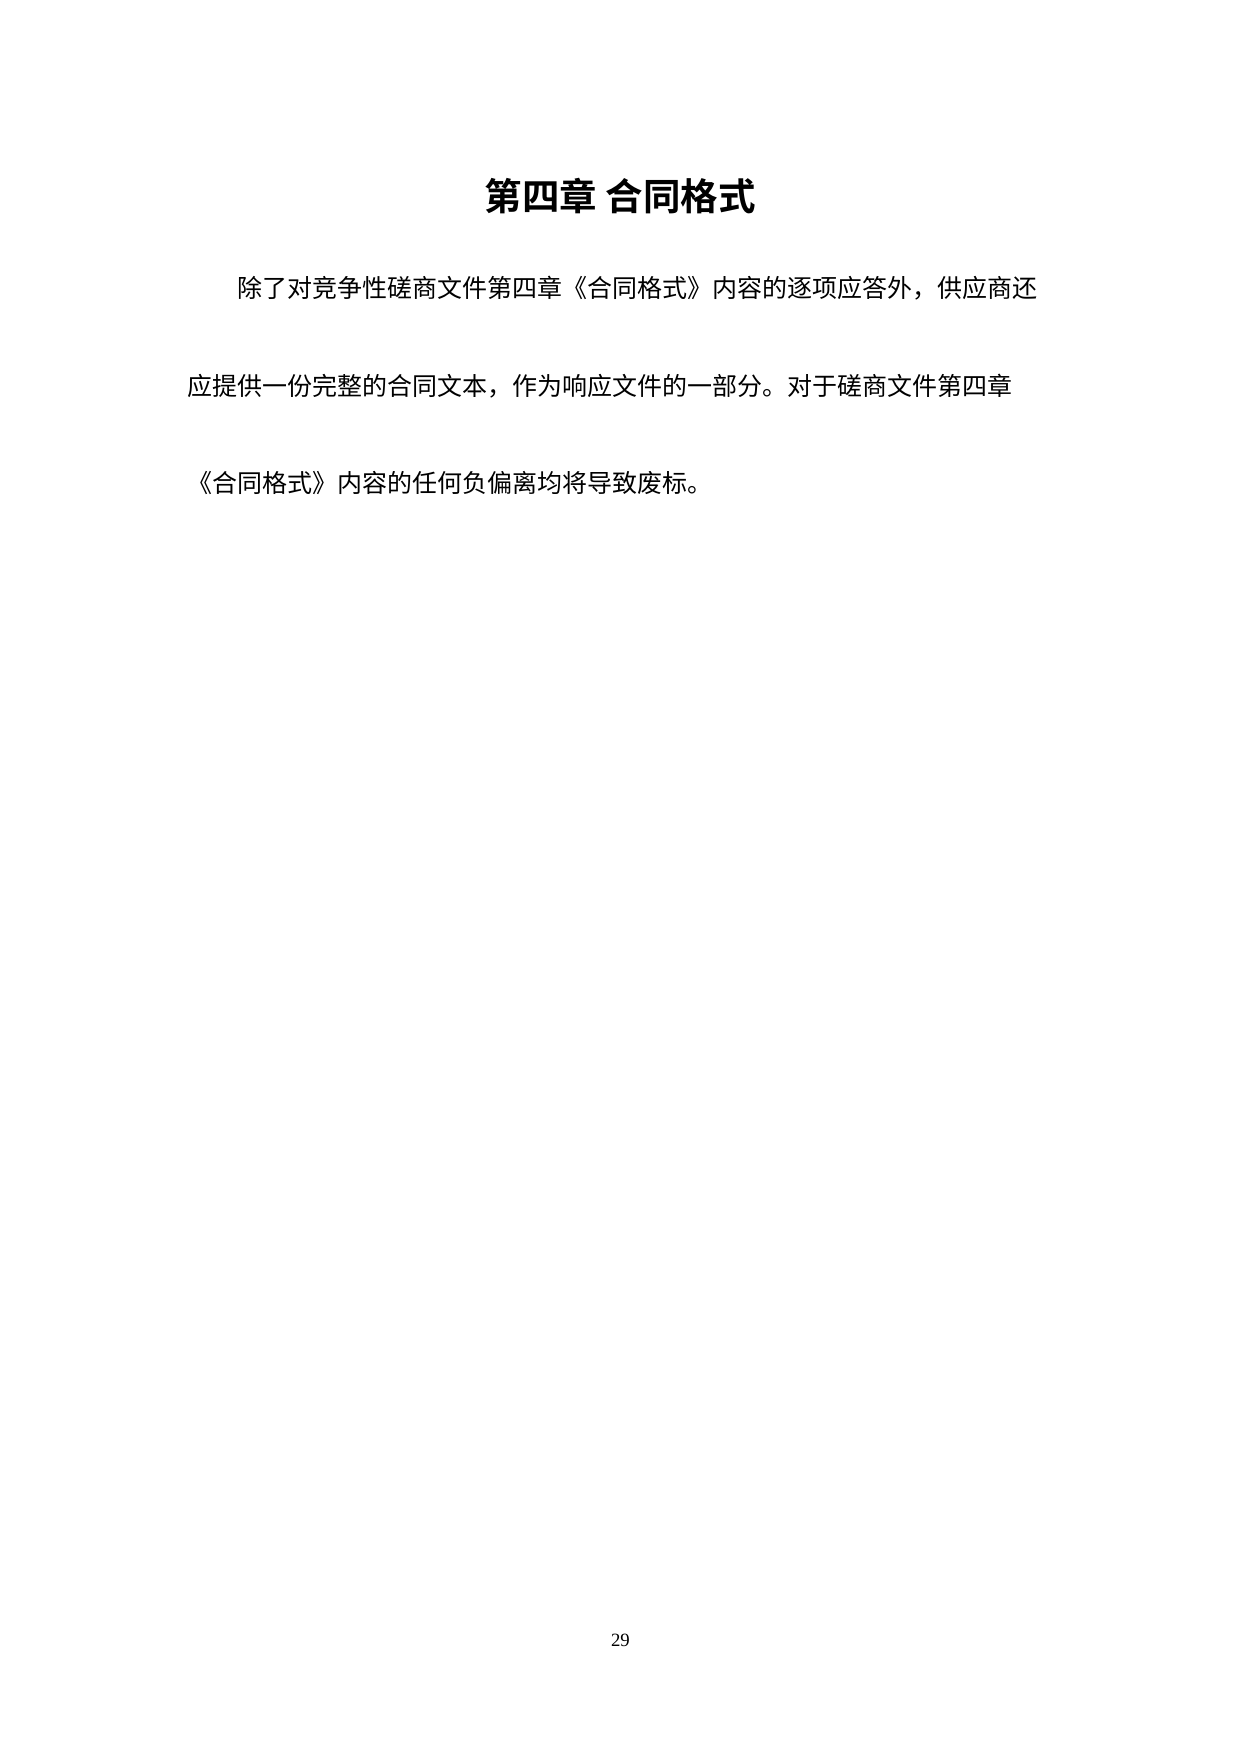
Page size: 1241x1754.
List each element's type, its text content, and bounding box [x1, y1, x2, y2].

text 除了对竞争性磋商文件第四章《合同格式》内容的逐项应答外，供应商还应提供一份完整的合同文本，作为响应文件的一部分。对于磋商文件第四章《合同格式》内容的任何负偏离均将导致废标。 [187, 254, 1053, 514]
subtitle 第四章 合同格式 [187, 162, 1053, 227]
